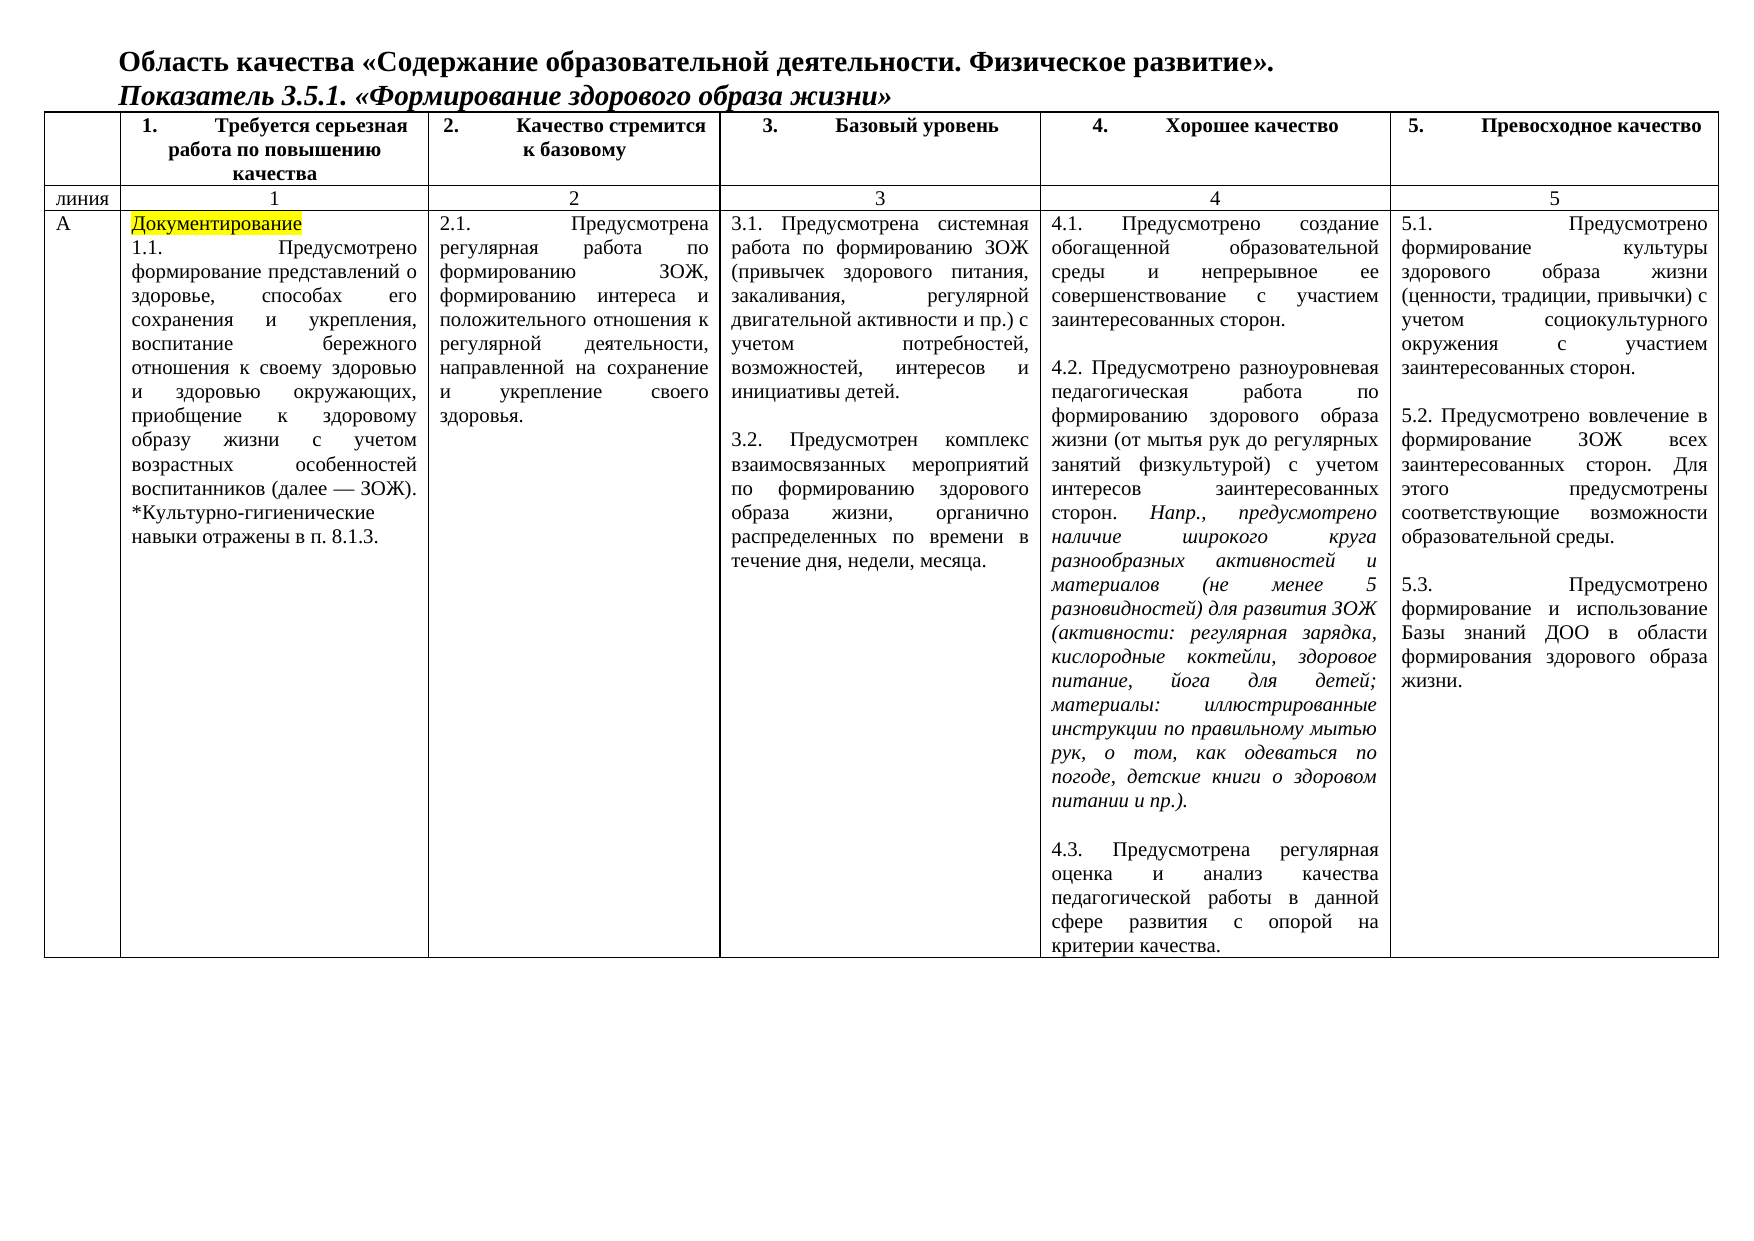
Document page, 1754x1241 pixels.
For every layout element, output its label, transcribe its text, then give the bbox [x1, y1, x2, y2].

table_header Хорошее качество [1041, 113, 1390, 185]
table_header [45, 113, 120, 185]
table_header Требуется серьезная работа по повышению качества [121, 113, 428, 185]
table_cell 2.1. Предусмотрена регулярная работа по формированию ЗОЖ, формированию интереса и положительного отношения к регулярной деятельности, направленной на сохранение и укрепление своего здоровья. [429, 211, 719, 957]
table_cell 4 [1041, 186, 1390, 210]
table_cell 1 [121, 186, 428, 210]
table_header Базовый уровень [721, 113, 1040, 185]
text Показатель 3.5.1. «Формирование здорового образа жизни» [118, 78, 1636, 111]
table_header Качество стремится к базовому [429, 113, 719, 185]
table_cell 5.1. Предусмотрено формирование культуры здорового образа жизни (ценности, традиции, привычки) с учетом социокультурного окружения с участием заинтересованных сторон. 5.2. Предусмотрено вовлечение в формирование ЗОЖ всех заинтересованных сторон. Для этого предусмотрены соответствующие возможности образовательной среды. 5.3. Предусмотрено формирование и использование Базы знаний ДОО в области формирования здорового образа жизни. [1391, 211, 1718, 957]
table_cell Документирование 1.1. Предусмотрено формирование представлений о здоровье, способах его сохранения и укрепления, воспитание бережного отношения к своему здоровью и здоровью окружающих, приобщение к здоровому образу жизни с учетом возрастных особенностей воспитанников (далее — ЗОЖ). *Культурно-гигиенические навыки отражены в п. 8.1.3. [121, 211, 428, 957]
table_cell 5 [1391, 186, 1718, 210]
table_cell 3 [721, 186, 1040, 210]
table_header Превосходное качество [1391, 113, 1718, 185]
table_cell линия [45, 186, 120, 210]
table_cell 2 [429, 186, 719, 210]
table_cell 4.1. Предусмотрено создание обогащенной образовательной среды и непрерывное ее совершенствование с участием заинтересованных сторон. 4.2. Предусмотрено разноуровневая педагогическая работа по формированию здорового образа жизни (от мытья рук до регулярных занятий физкультурой) с учетом интересов заинтересованных сторон. Напр., предусмотрено наличие широкого круга разнообразных активностей и материалов (не менее 5 разновидностей) для развития ЗОЖ (активности: регулярная зарядка, кислородные коктейли, здоровое питание, йога для детей; материалы: иллюстрированные инструкции по правильному мытью рук, о том, как одеваться по погоде, детские книги о здоровом питании и пр.). 4.3. Предусмотрена регулярная оценка и анализ качества педагогической работы в данной сфере развития с опорой на критерии качества. [1041, 211, 1390, 957]
text Область качества «Содержание образовательной деятельности. Физическое развитие». [118, 44, 1636, 78]
table_cell А [45, 211, 120, 957]
table_cell 3.1. Предусмотрена системная работа по формированию ЗОЖ (привычек здорового питания, закаливания, регулярной двигательной активности и пр.) с учетом потребностей, возможностей, интересов и инициативы детей. 3.2. Предусмотрен комплекс взаимосвязанных мероприятий по формированию здорового образа жизни, органично распределенных по времени в течение дня, недели, месяца. [721, 211, 1040, 957]
